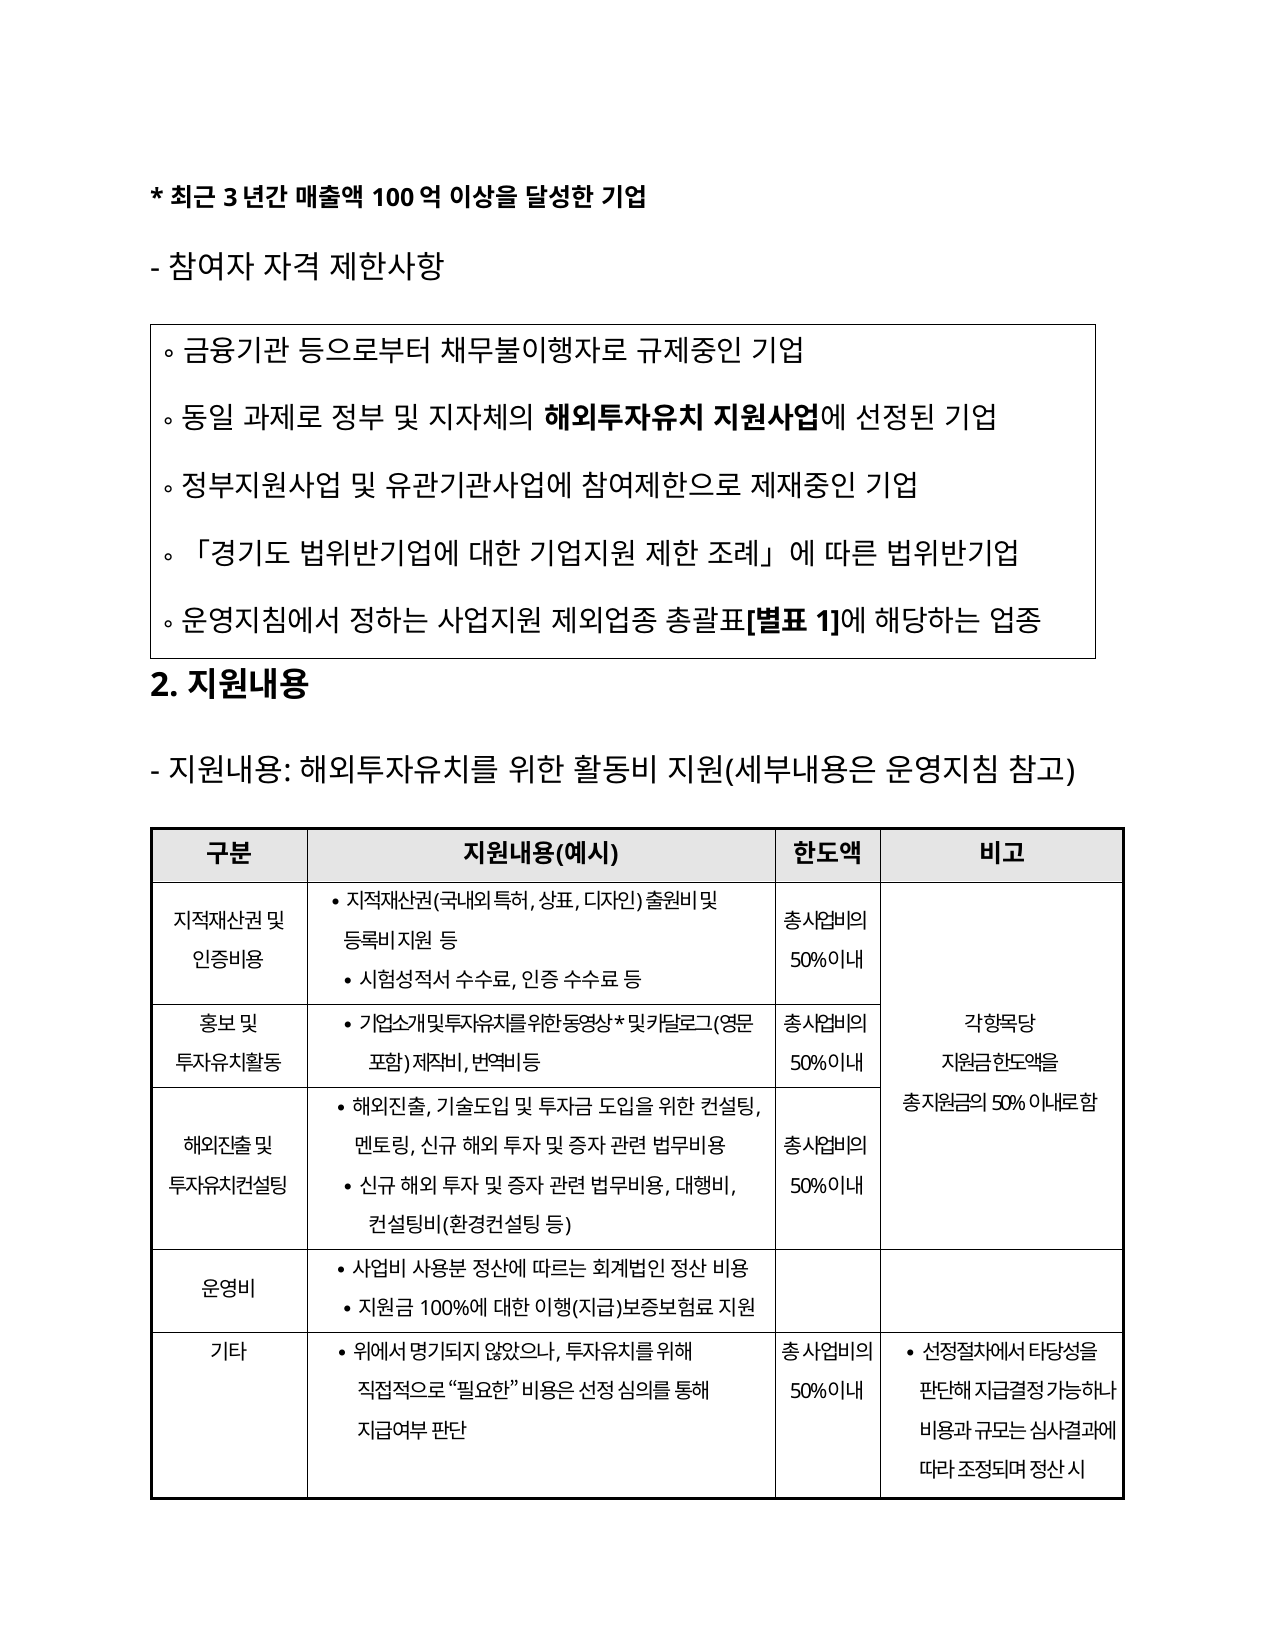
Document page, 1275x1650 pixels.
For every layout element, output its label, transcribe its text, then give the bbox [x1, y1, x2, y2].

table_cell 지적재산권 및 인증비용 [153, 883, 307, 1004]
table_cell ∙ 기업소개 및 투자유치를 위한 동영상* 및 카달로그(영문 포함) 제작비, 번역비 등 [308, 1005, 775, 1087]
text 2. 지원내용 [150, 658, 1125, 706]
table_cell 총 사업비의 50%이내 [776, 1088, 880, 1249]
table_cell 운영비 [153, 1250, 307, 1332]
text - 참여자 자격 제한사항 [150, 242, 1125, 288]
table_cell ∙ 해외진출, 기술도입 및 투자금 도입을 위한 컨설팅, 멘토링, 신규 해외 투자 및 증자 관련 법무비용 ∙ 신규 해외 투자 및 증자 관련 법무비용, 대행비, 컨설팅비(환경컨설팅 등) [308, 1088, 775, 1249]
table_cell 총 사업비의 50%이내 [776, 883, 880, 1004]
table_header 지원내용(예시) [308, 830, 775, 881]
table_cell 총 사업비의 50%이내 [776, 1005, 880, 1087]
table_cell [881, 1250, 1122, 1332]
table_cell ∙ 사업비 사용분 정산에 따르는 회계법인 정산 비용 ∙ 지원금 100%에 대한 이행(지급)보증보험료 지원 [308, 1250, 775, 1332]
table_cell 해외진출 및 투자유치컨설팅 [153, 1088, 307, 1249]
table_header 구분 [153, 830, 307, 881]
table_cell 홍보 및 투자유치활동 [153, 1005, 307, 1087]
table_cell ∙ 지적재산권(국내외 특허, 상표, 디자인) 출원비 및 등록비 지원 등 ∙ 시험성적서 수수료, 인증 수수료 등 [308, 883, 775, 1004]
table_cell 각 항목 당 지원금 한도액을 총 지원금의 50% 이내로 함 [881, 883, 1122, 1249]
table_header 비고 [881, 830, 1122, 881]
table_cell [308, 1333, 775, 1497]
table_header 한도액 [776, 830, 880, 881]
table_cell 총 사업비의 50%이내 [776, 1333, 880, 1497]
text * 최근 3년간 매출액 100억 이상을 달성한 기업 [150, 177, 1125, 213]
table_header ∘ 금융기관 등으로부터 채무불이행자로 규제중인 기업 ∘ 동일 과제로 정부 및 지자체의 해외투자유치 지원사업에 선정된 기업 ∘ 정부지원사업 및 유관기관사업에 참여제한으로 제재중인 기업 ∘ 「경기도 법위반기업에 대한 기업지원 제한 조례」에 따른 법위반기업 ∘ 운영지침에서 정하는 사업지원 제외업종 총괄표[별표 1]에 해당하는 업종 [151, 325, 1095, 657]
text - 지원내용: 해외투자유치를 위한 활동비 지원(세부내용은 운영지침 참고) [150, 745, 1125, 791]
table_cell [881, 1333, 1122, 1497]
table_cell 기타 [153, 1333, 307, 1497]
table_cell [776, 1250, 880, 1332]
